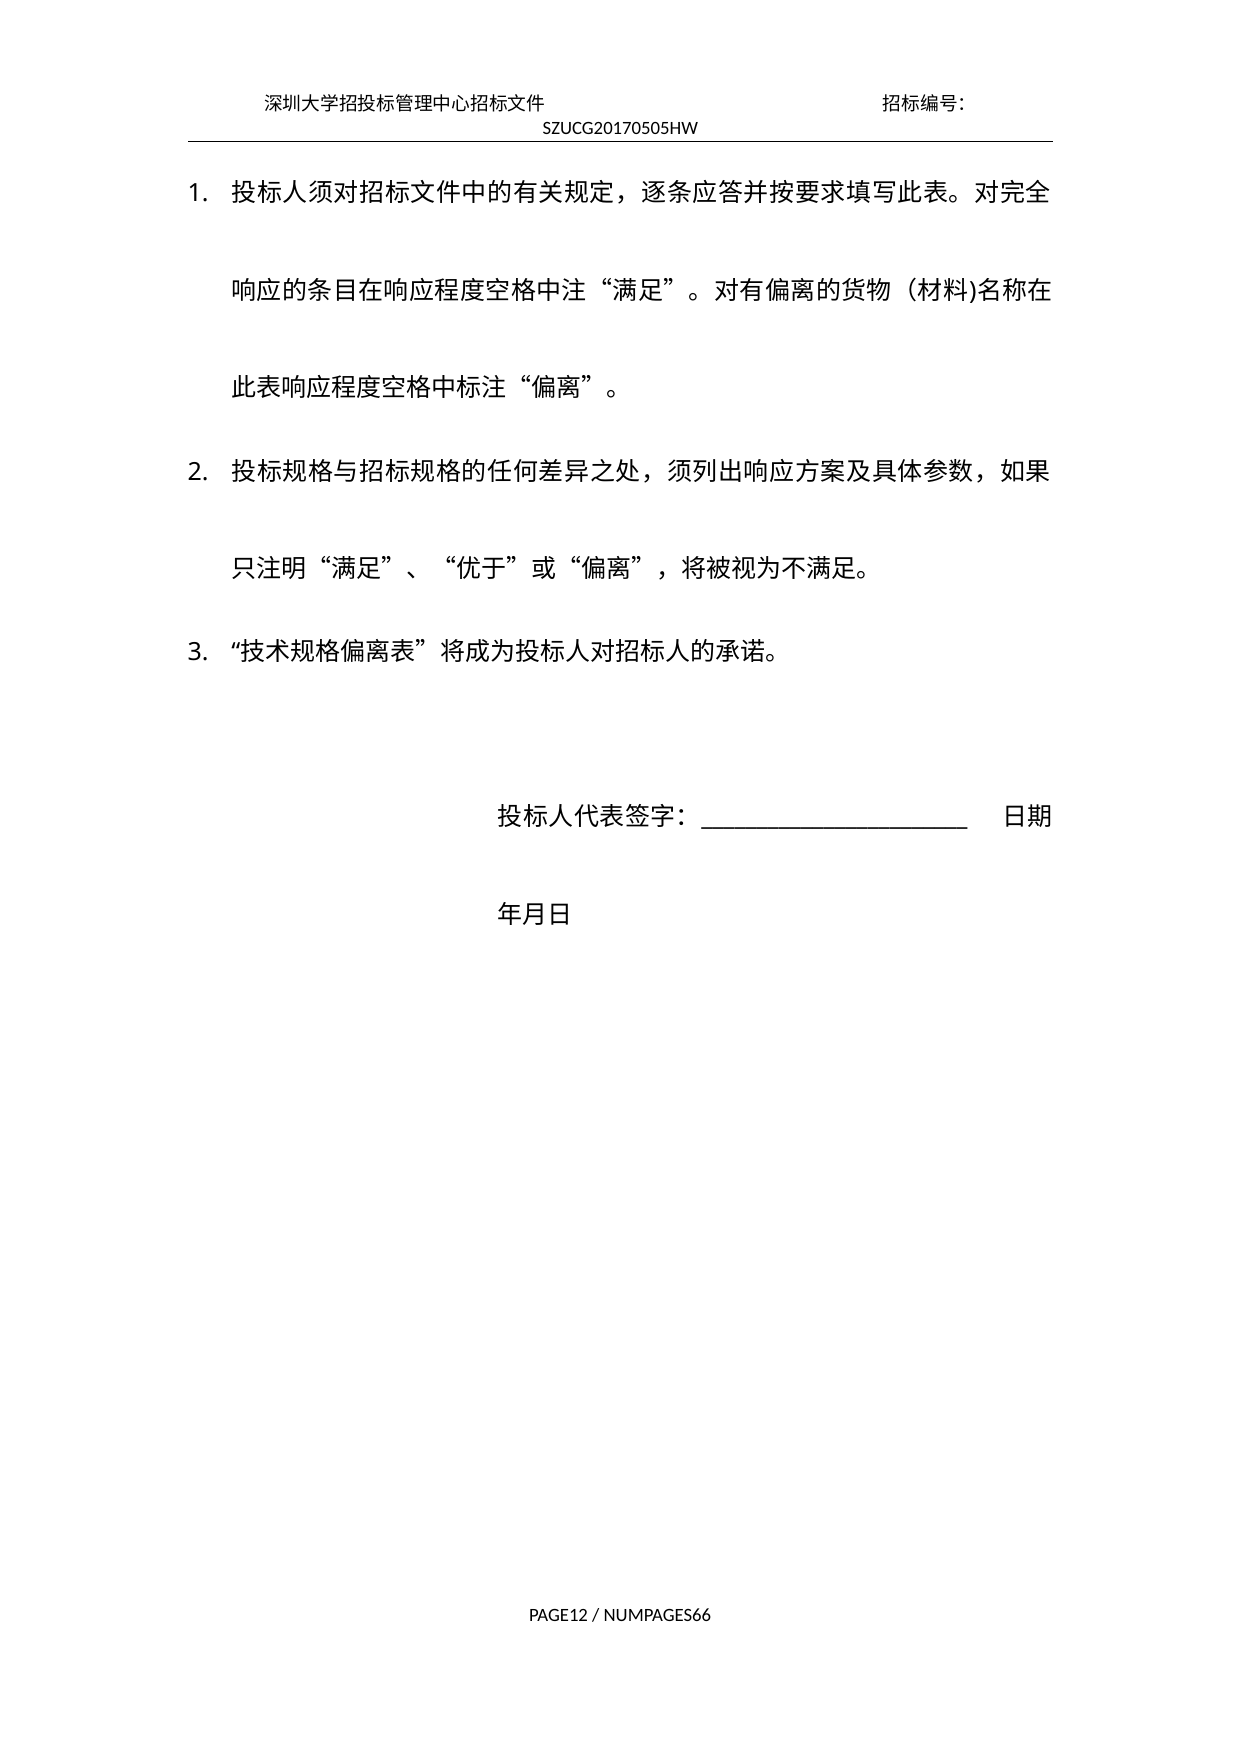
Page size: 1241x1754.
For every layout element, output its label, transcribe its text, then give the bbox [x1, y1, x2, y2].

list 投标规格与招标规格的任何差异之处，须列出响应方案及具体参数，如果只注明“满足”、“优于”或“偏离”，将被视为不满足。 [187, 437, 1053, 599]
list 投标人须对招标文件中的有关规定，逐条应答并按要求填写此表。对完全响应的条目在响应程度空格中注“满足”。对有偏离的货物（材料)名称在此表响应程度空格中标注“偏离”。 [187, 158, 1053, 418]
list “技术规格偏离表”将成为投标人对招标人的承诺。 [187, 617, 1053, 682]
text 投标人代表签字：________________________ 日期年月日 [498, 782, 1053, 945]
